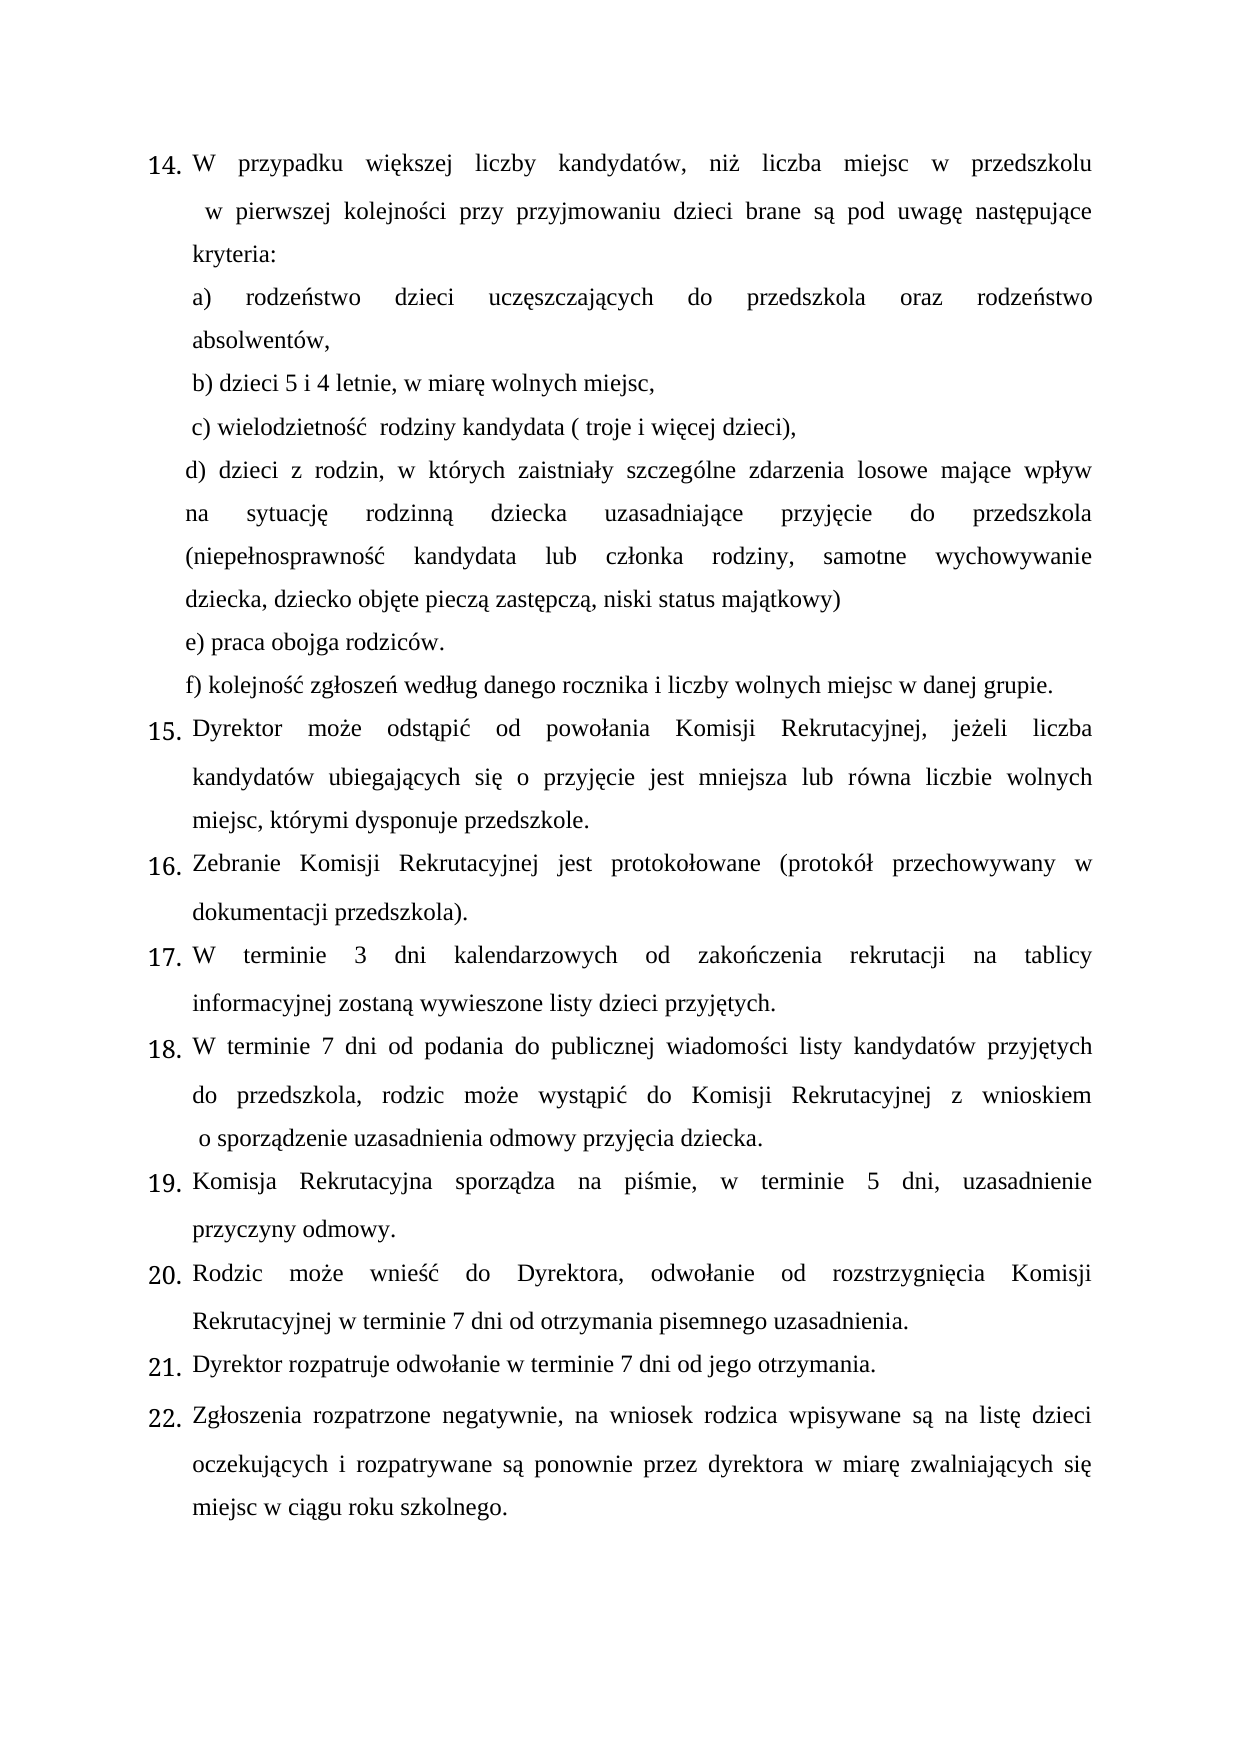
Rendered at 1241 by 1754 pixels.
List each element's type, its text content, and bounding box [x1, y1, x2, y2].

list a) rodzeństwo dzieci uczęszczających do przedszkola oraz rodzeństwo absolwentów, b) dzieci 5 i 4 letnie, w miarę wolnych miejsc, [192, 282, 1093, 397]
text e) praca obojga rodziców. [148, 627, 1093, 656]
list W terminie 7 dni od podania do publicznej wiadomości listy kandydatów przyjętych do przedszkola, rodzic może wystąpić do Komisji Rekrutacyjnej z wnioskiem o sporządzenie uzasadnienia odmowy przyjęcia dziecka. [148, 1031, 1093, 1152]
list Dyrektor może odstąpić od powołania Komisji Rekrutacyjnej, jeżeli liczba kandydatów ubiegających się o przyjęcie jest mniejsza lub równa liczbie wolnych miejsc, którymi dysponuje przedszkole. [148, 713, 1093, 834]
text f) kolejność zgłoszeń według danego rocznika i liczby wolnych miejsc w danej grupie. [148, 670, 1093, 699]
text d) dzieci z rodzin, w których zaistniały szczególne zdarzenia losowe mające wpływ na sytuację rodzinną dziecka uzasadniające przyjęcie do przedszkola (niepełnosprawność kandydata lub członka rodziny, samotne wychowywanie dziecka, dziecko objęte pieczą zastępczą, niski status majątkowy) [185, 455, 1093, 613]
text c) wielodzietność rodziny kandydata ( troje i więcej dzieci), [185, 412, 1093, 440]
list Dyrektor rozpatruje odwołanie w terminie 7 dni od jego otrzymania. [148, 1349, 1093, 1383]
list W terminie 3 dni kalendarzowych od zakończenia rekrutacji na tablicy informacyjnej zostaną wywieszone listy dzieci przyjętych. [148, 940, 1093, 1017]
list Rodzic może wnieść do Dyrektora, odwołanie od rozstrzygnięcia Komisji Rekrutacyjnej w terminie 7 dni od otrzymania pisemnego uzasadnienia. [148, 1258, 1093, 1335]
list W przypadku większej liczby kandydatów, niż liczba miejsc w przedszkolu w pierwszej kolejności przy przyjmowaniu dzieci brane są pod uwagę następujące kryteria: [148, 148, 1093, 268]
list Zgłoszenia rozpatrzone negatywnie, na wniosek rodzica wpisywane są na listę dzieci oczekujących i rozpatrywane są ponownie przez dyrektora w miarę zwalniających się miejsc w ciągu roku szkolnego. [148, 1400, 1093, 1521]
list Komisja Rekrutacyjna sporządza na piśmie, w terminie 5 dni, uzasadnienie przyczyny odmowy. [148, 1166, 1093, 1243]
list Zebranie Komisji Rekrutacyjnej jest protokołowane (protokół przechowywany w dokumentacji przedszkola). [148, 848, 1093, 925]
